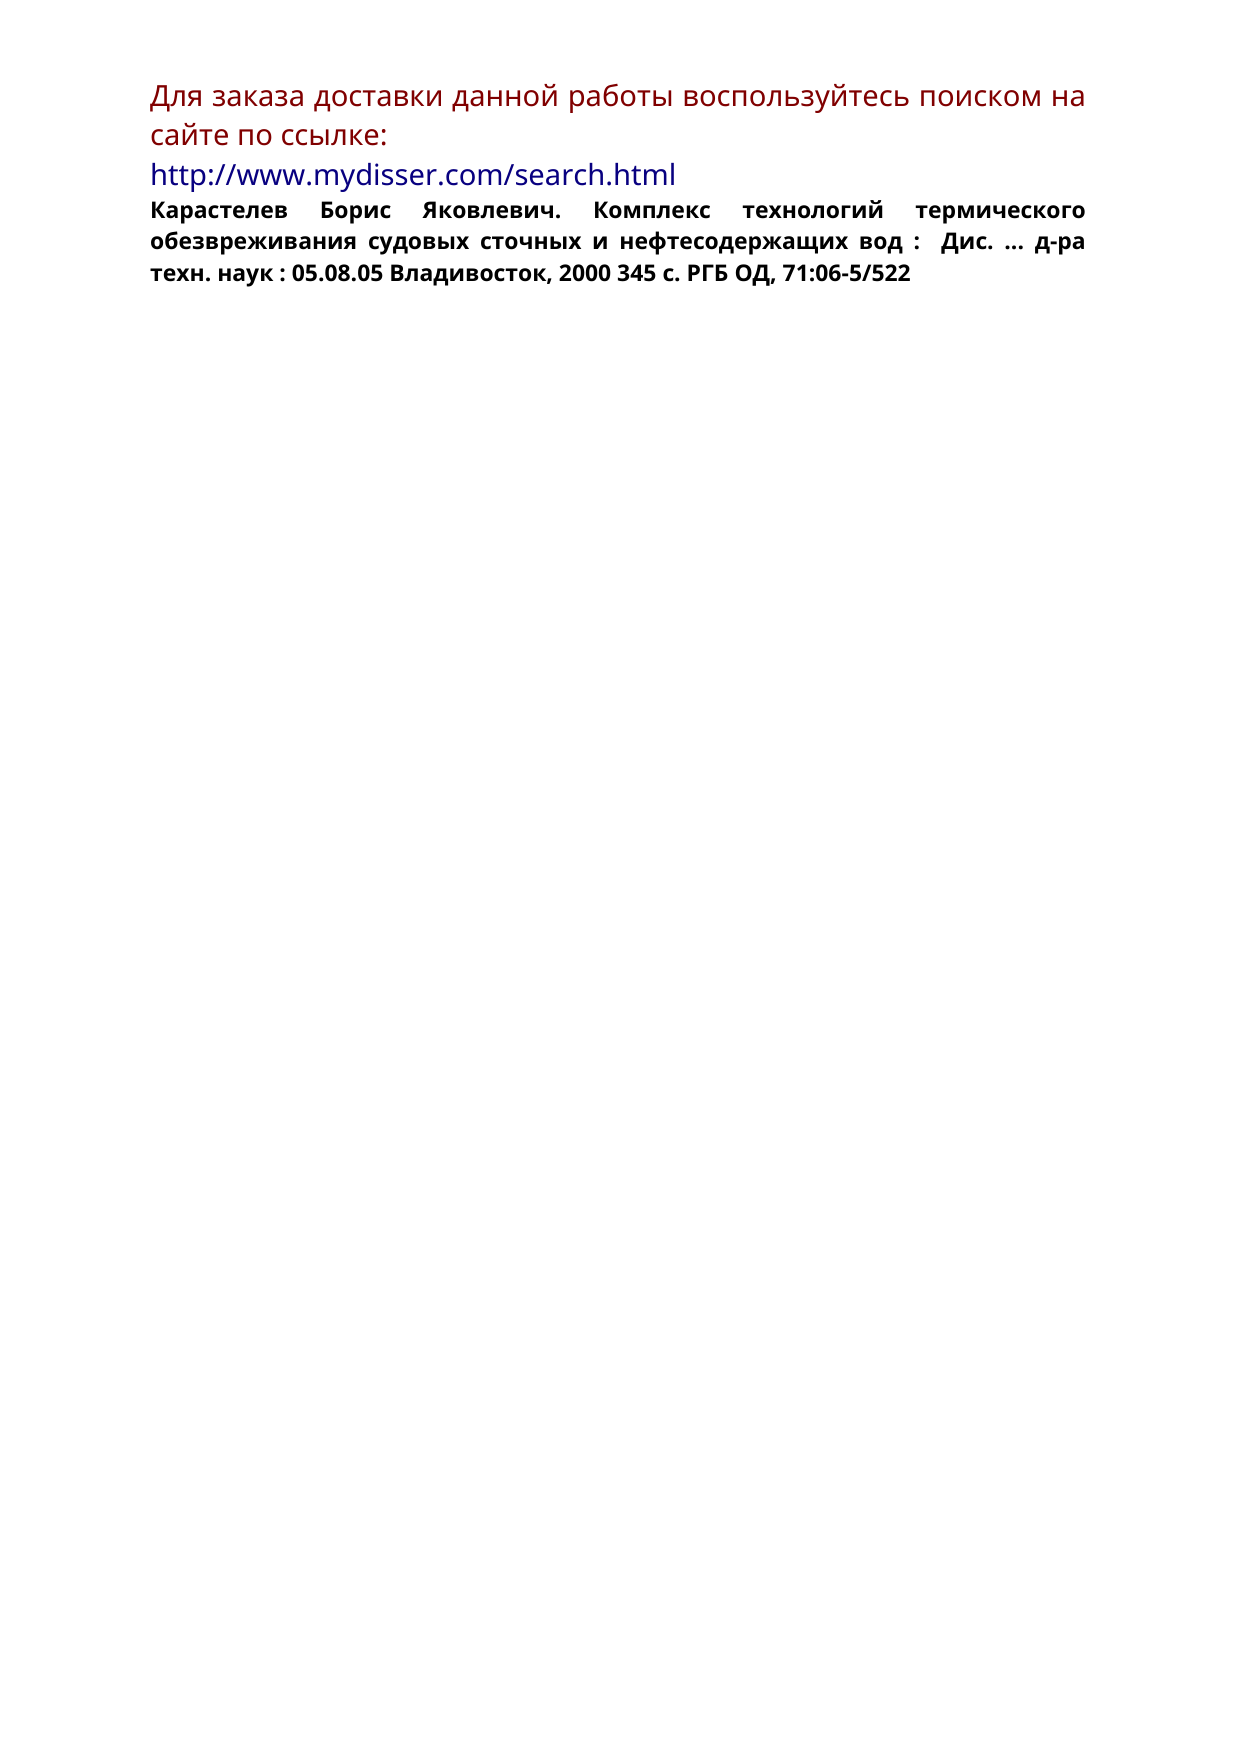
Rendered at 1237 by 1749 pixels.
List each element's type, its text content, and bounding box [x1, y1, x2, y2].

text Карастелев Борис Яковлевич. Комплекс технологий термического обезвреживания судовых сточных и нефтесодержащих вод : Дис. ... д-ра техн. наук : 05.08.05 Владивосток, 2000 345 с. РГБ ОД, 71:06-5/522 [150, 194, 1086, 288]
